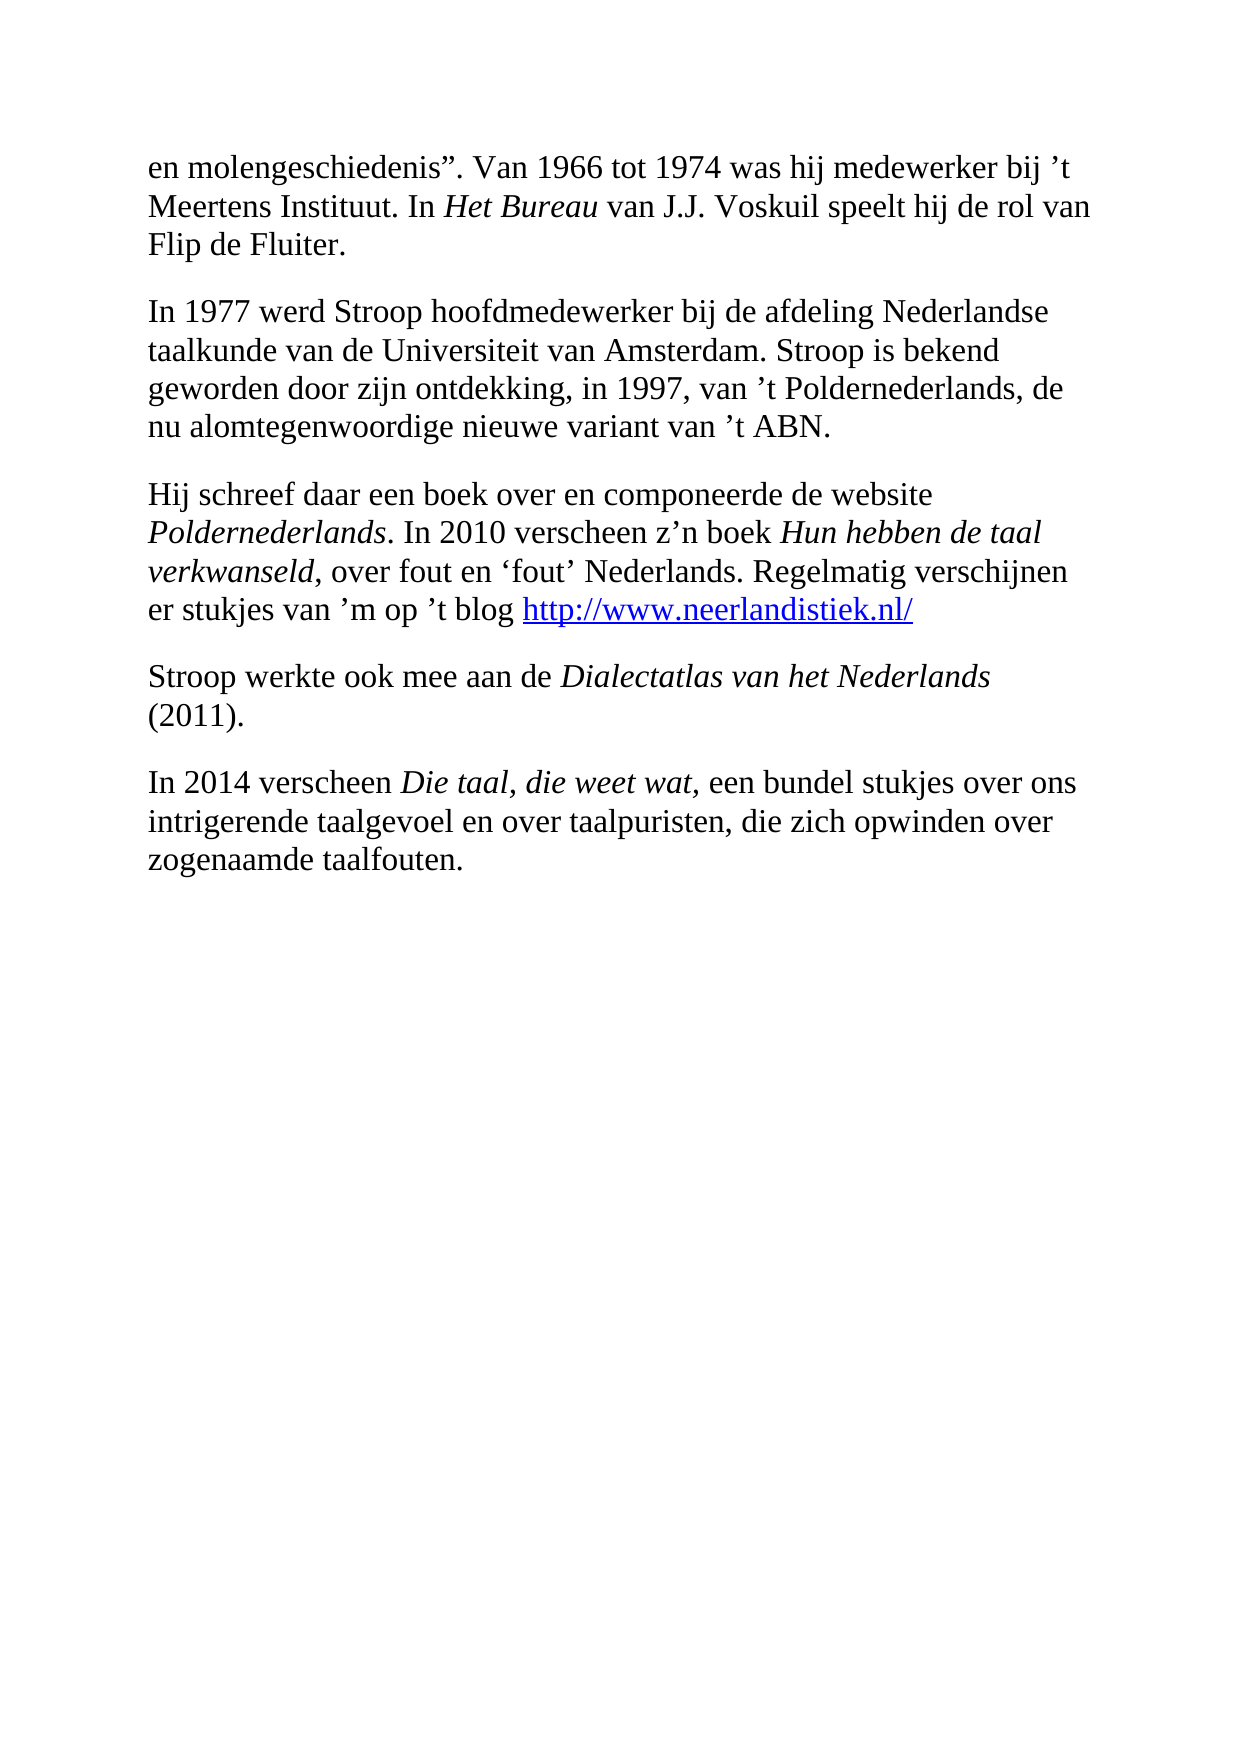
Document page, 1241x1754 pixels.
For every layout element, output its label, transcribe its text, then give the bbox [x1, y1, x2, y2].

text Hij schreef daar een boek over en componeerde de website Poldernederlands. In 2010 verscheen z’n boek Hun hebben de taal verkwanseld, over fout en ‘fout’ Nederlands. Regelmatig verschijnen er stukjes van ’m op ’t blog http://www.neerlandistiek.nl/ [148, 474, 1093, 628]
text In 2014 verscheen Die taal, die weet wat, een bundel stukjes over ons intrigerende taalgevoel en over taalpuristen, die zich opwinden over zogenaamde taalfouten. [148, 763, 1093, 878]
text In 1977 werd Stroop hoofdmedewerker bij de afdeling Nederlandse taalkunde van de Universiteit van Amsterdam. Stroop is bekend geworden door zijn ontdekking, in 1997, van ’t Poldernederlands, de nu alomtegenwoordige nieuwe variant van ’t ABN. [148, 292, 1093, 445]
text Stroop werkte ook mee aan de Dialectatlas van het Nederlands (2011). [148, 657, 1093, 733]
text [148, 148, 1093, 263]
